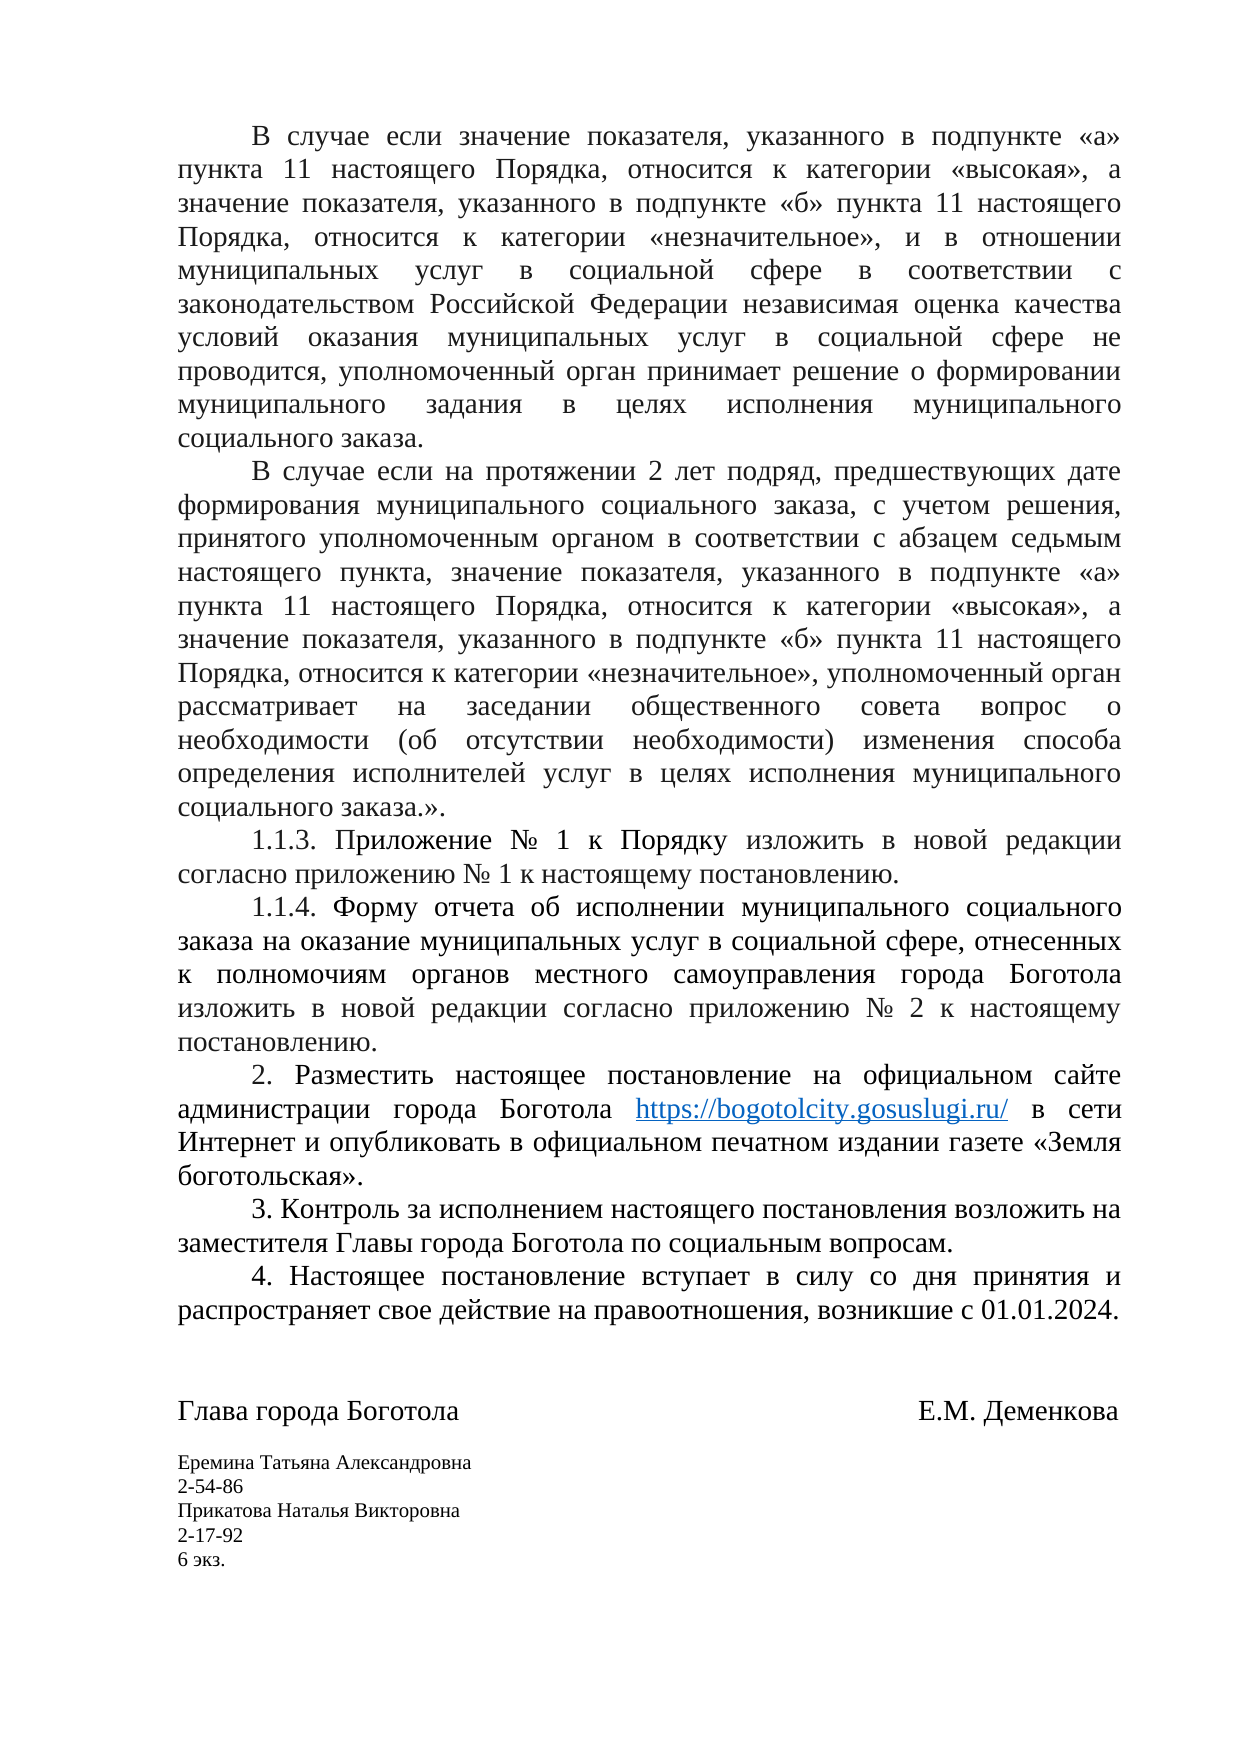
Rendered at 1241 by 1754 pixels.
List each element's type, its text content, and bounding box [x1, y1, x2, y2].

text 3. Контроль за исполнением настоящего постановления возложить на заместителя Главы города Боготола по социальным вопросам. [177, 1191, 1122, 1258]
text Глава города Боготола Е.М. Деменкова [177, 1393, 1122, 1426]
text 1.1.3. Приложение № 1 к Порядку изложить в новой редакции согласно приложению № 1 к настоящему постановлению. [177, 822, 1122, 889]
text 2-54-86 [177, 1474, 1122, 1498]
text 4. Настоящее постановление вступает в силу со дня принятия и распространяет свое действие на правоотношения, возникшие с 01.01.2024. [177, 1258, 1122, 1326]
text 1.1.4. Форму отчета об исполнении муниципального социального заказа на оказание муниципальных услуг в социальной сфере, отнесенных к полномочиям органов местного самоуправления города Боготола изложить в новой редакции согласно приложению № 2 к настоящему постановлению. [177, 889, 1122, 1057]
text Прикатова Наталья Викторовна [177, 1498, 1122, 1522]
text 6 экз. [177, 1547, 1122, 1571]
text В случае если значение показателя, указанного в подпункте «а» пункта 11 настоящего Порядка, относится к категории «высокая», а значение показателя, указанного в подпункте «б» пункта 11 настоящего Порядка, относится к категории «незначительное», и в отношении муниципальных услуг в социальной сфере в соответствии с законодательством Российской Федерации независимая оценка качества условий оказания муниципальных услуг в социальной сфере не проводится, уполномоченный орган принимает решение о формировании муниципального задания в целях исполнения муниципального социального заказа. [177, 118, 1122, 453]
text 2-17-92 [177, 1522, 1122, 1547]
text В случае если на протяжении 2 лет подряд, предшествующих дате формирования муниципального социального заказа, с учетом решения, принятого уполномоченным органом в соответствии с абзацем седьмым настоящего пункта, значение показателя, указанного в подпункте «а» пункта 11 настоящего Порядка, относится к категории «высокая», а значение показателя, указанного в подпункте «б» пункта 11 настоящего Порядка, относится к категории «незначительное», уполномоченный орган рассматривает на заседании общественного совета вопрос о необходимости (об отсутствии необходимости) изменения способа определения исполнителей услуг в целях исполнения муниципального социального заказа.». [177, 453, 1122, 822]
text 2. Разместить настоящее постановление на официальном сайте администрации города Боготола https://bogotolcity.gosuslugi.ru/ в сети Интернет и опубликовать в официальном печатном издании газете «Земля боготольская». [177, 1057, 1122, 1191]
text Еремина Татьяна Александровна [177, 1450, 1122, 1474]
